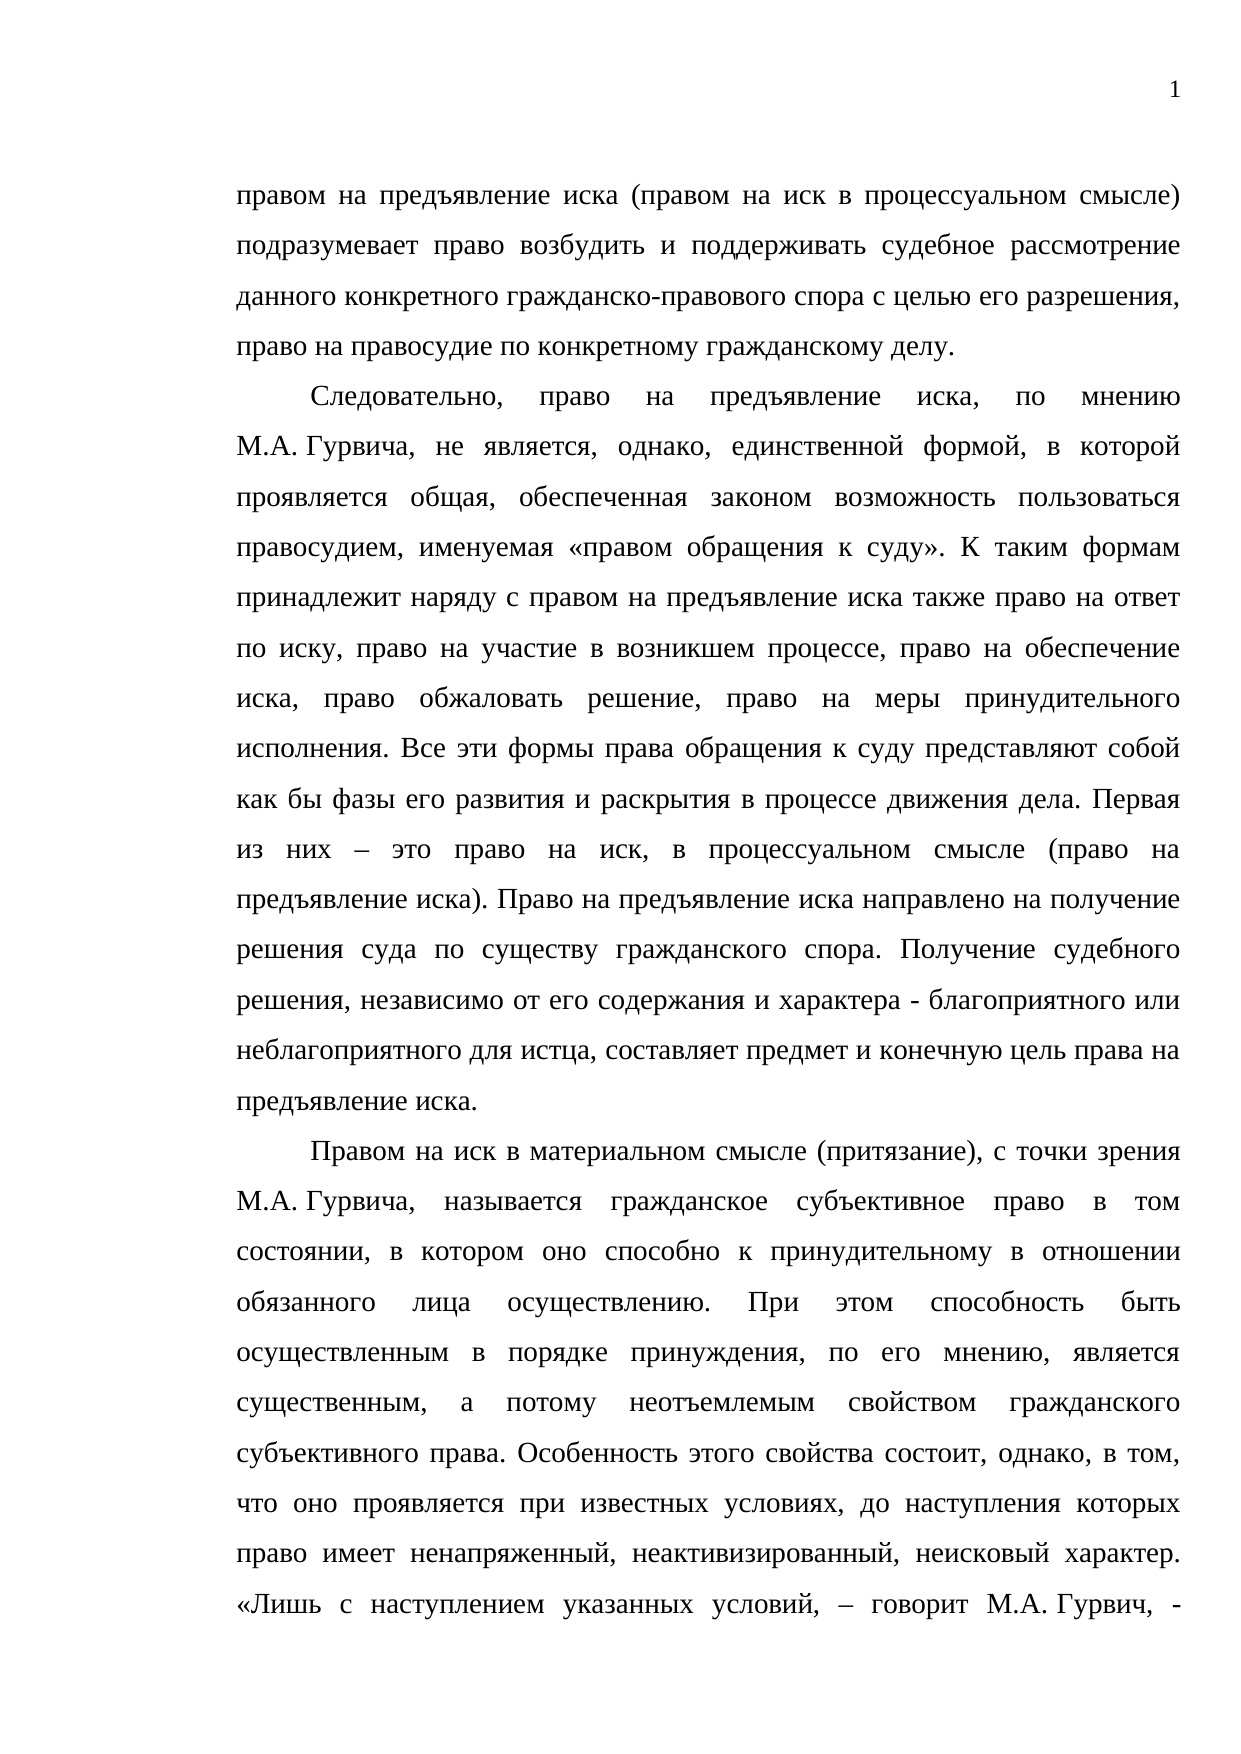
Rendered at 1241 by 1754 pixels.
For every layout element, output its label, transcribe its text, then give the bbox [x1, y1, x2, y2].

text правом на предъявление иска (правом на иск в процессуальном смысле) подразумевает право возбудить и поддерживать судебное рассмотрение данного конкретного гражданско-правового спора с целью его разрешения, право на правосудие по конкретному гражданскому делу. [236, 177, 1181, 362]
text Следовательно, право на предъявление иска, по мнению М.А. Гурвича, не является, однако, единственной формой, в которой проявляется общая, обеспеченная законом возможность пользоваться правосудием, именуемая «правом обращения к суду». К таким формам принадлежит наряду с правом на предъявление иска также право на ответ по иску, право на участие в возникшем процессе, право на обеспечение иска, право обжаловать решение, право на меры принудительного исполнения. Все эти формы права обращения к суду представляют собой как бы фазы его развития и раскрытия в процессе движения дела. Первая из них – это право на иск, в процессуальном смысле (право на предъявление иска). Право на предъявление иска направлено на получение решения суда по существу гражданского спора. Получение судебного решения, независимо от его содержания и характера - благоприятного или неблагоприятного для истца, составляет предмет и конечную цель права на предъявление иска. [236, 378, 1181, 1116]
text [236, 1133, 1181, 1619]
